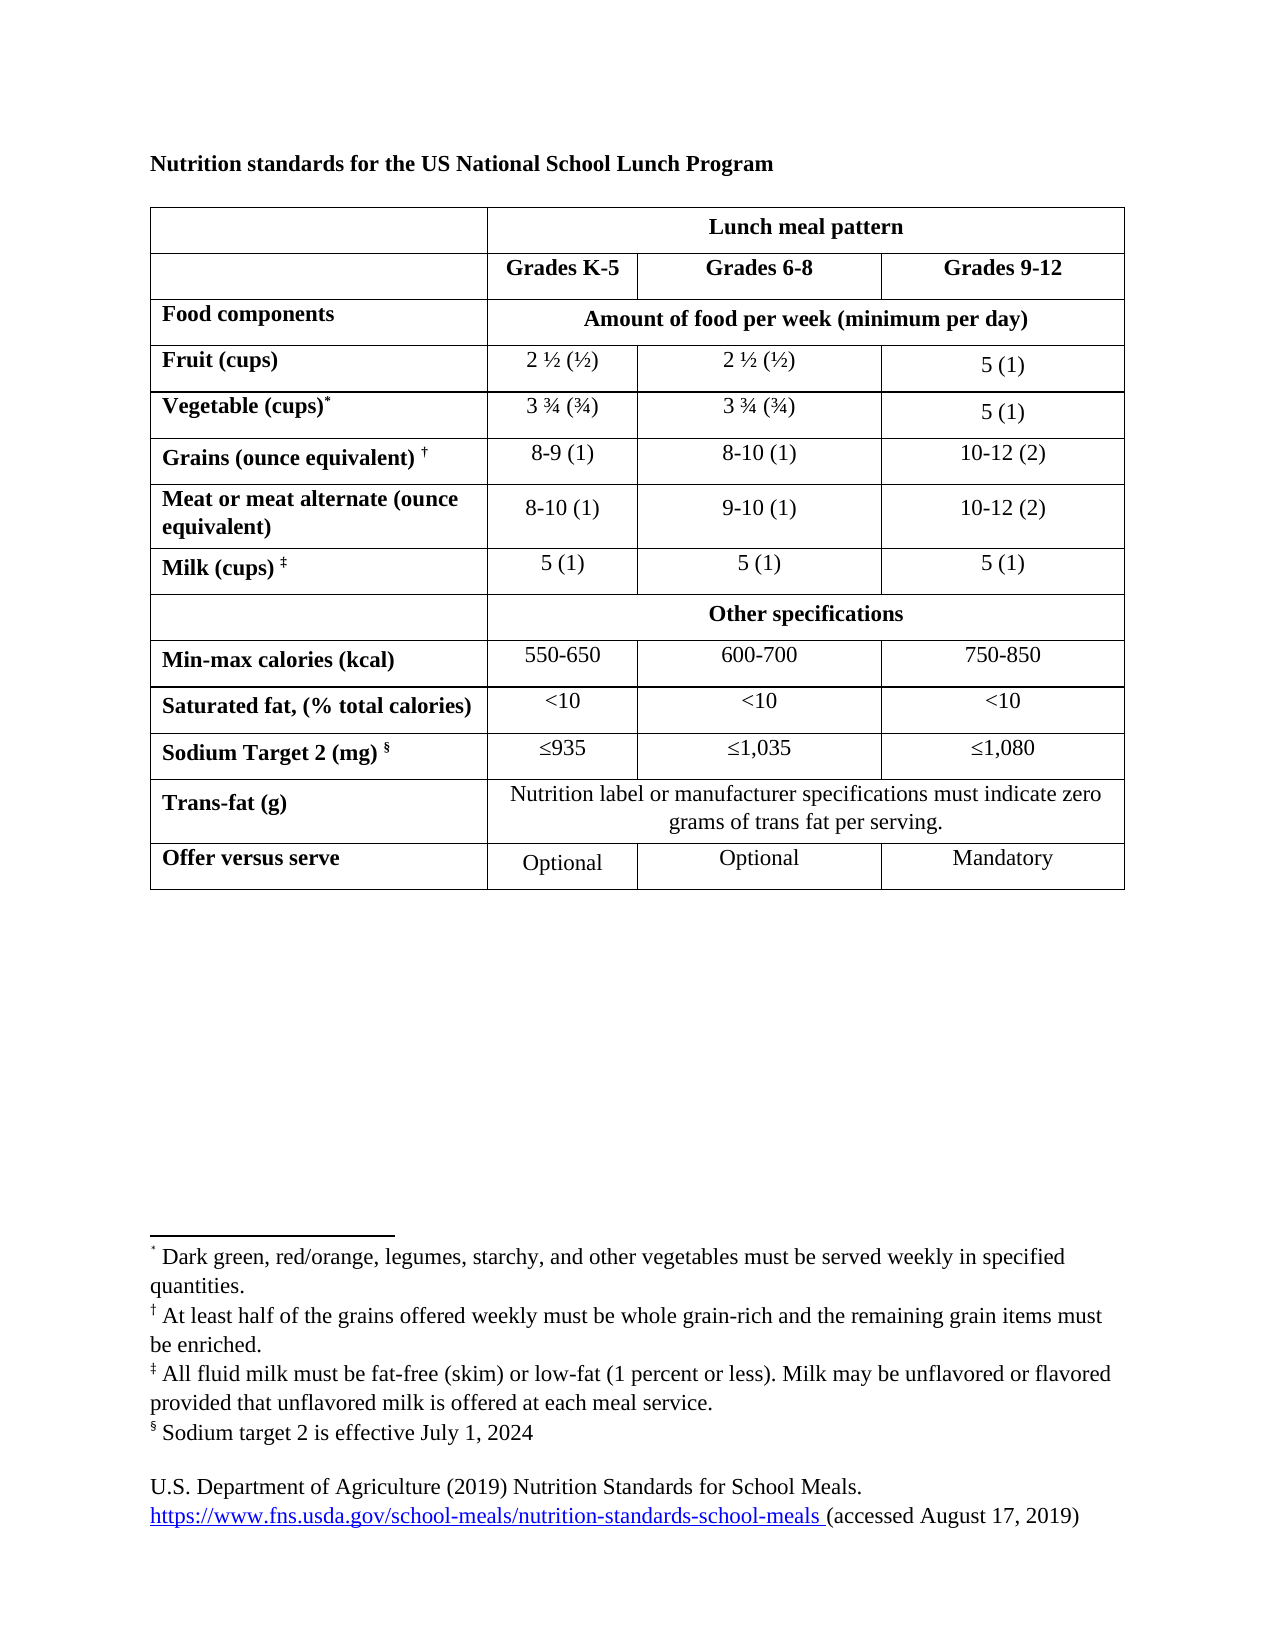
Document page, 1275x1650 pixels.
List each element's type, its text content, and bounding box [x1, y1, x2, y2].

table_cell Vegetable (cups) [151, 393, 487, 438]
table_cell [151, 595, 487, 640]
table_cell Saturated fat, (% total calories) [151, 688, 487, 732]
table_cell 8-10 (1) [638, 439, 881, 484]
table_cell Optional [488, 844, 637, 889]
table_cell 2 ½ (½) [488, 346, 637, 391]
table_cell Amount of food per week (minimum per day) [488, 300, 1124, 345]
table_cell 600-700 [638, 641, 881, 686]
table_cell 8-10 (1) [488, 485, 637, 548]
table_header [151, 208, 487, 253]
table_cell 3 ¾ (¾) [488, 393, 637, 438]
table_cell Trans-fat (g) [151, 780, 487, 843]
table_cell 5 (1) [882, 393, 1124, 438]
table_cell 10-12 (2) [882, 485, 1124, 548]
table_cell 8-9 (1) [488, 439, 637, 484]
table_cell 5 (1) [882, 346, 1124, 391]
table_cell Nutrition label or manufacturer specifications must indicate zero grams of trans fat per serving. [488, 780, 1124, 843]
table_cell ≤1,080 [882, 734, 1124, 779]
table_cell 10-12 (2) [882, 439, 1124, 484]
table_cell ≤935 [488, 734, 637, 779]
table_header Lunch meal pattern [488, 208, 1124, 253]
table_cell Milk (cups) [151, 549, 487, 594]
table_cell Fruit (cups) [151, 346, 487, 391]
table_cell Min-max calories (kcal) [151, 641, 487, 686]
table_cell Mandatory [882, 844, 1124, 889]
table_cell Sodium Target 2 (mg) [151, 734, 487, 779]
table_cell Offer versus serve [151, 844, 487, 889]
table_cell 3 ¾ (¾) [638, 393, 881, 438]
table_cell Grades 6-8 [638, 254, 881, 299]
table_cell 5 (1) [488, 549, 637, 594]
table_cell Grades K-5 [488, 254, 637, 299]
table_cell Other specifications [488, 595, 1124, 640]
table_cell [151, 254, 487, 299]
table_cell <10 [882, 688, 1124, 732]
table_cell 2 ½ (½) [638, 346, 881, 391]
table_cell 750-850 [882, 641, 1124, 686]
table_cell <10 [488, 688, 637, 732]
table_cell Optional [638, 844, 881, 889]
table_cell 550-650 [488, 641, 637, 686]
table_cell Grains (ounce equivalent) [151, 439, 487, 484]
table_cell Food components [151, 300, 487, 345]
table_cell <10 [638, 688, 881, 732]
table_cell Meat or meat alternate (ounce equivalent) [151, 485, 487, 548]
table_cell 5 (1) [882, 549, 1124, 594]
table_cell 5 (1) [638, 549, 881, 594]
table_cell Grades 9-12 [882, 254, 1124, 299]
table_cell ≤1,035 [638, 734, 881, 779]
table_cell 9-10 (1) [638, 485, 881, 548]
text Nutrition standards for the US National School Lunch Program [150, 150, 1125, 176]
